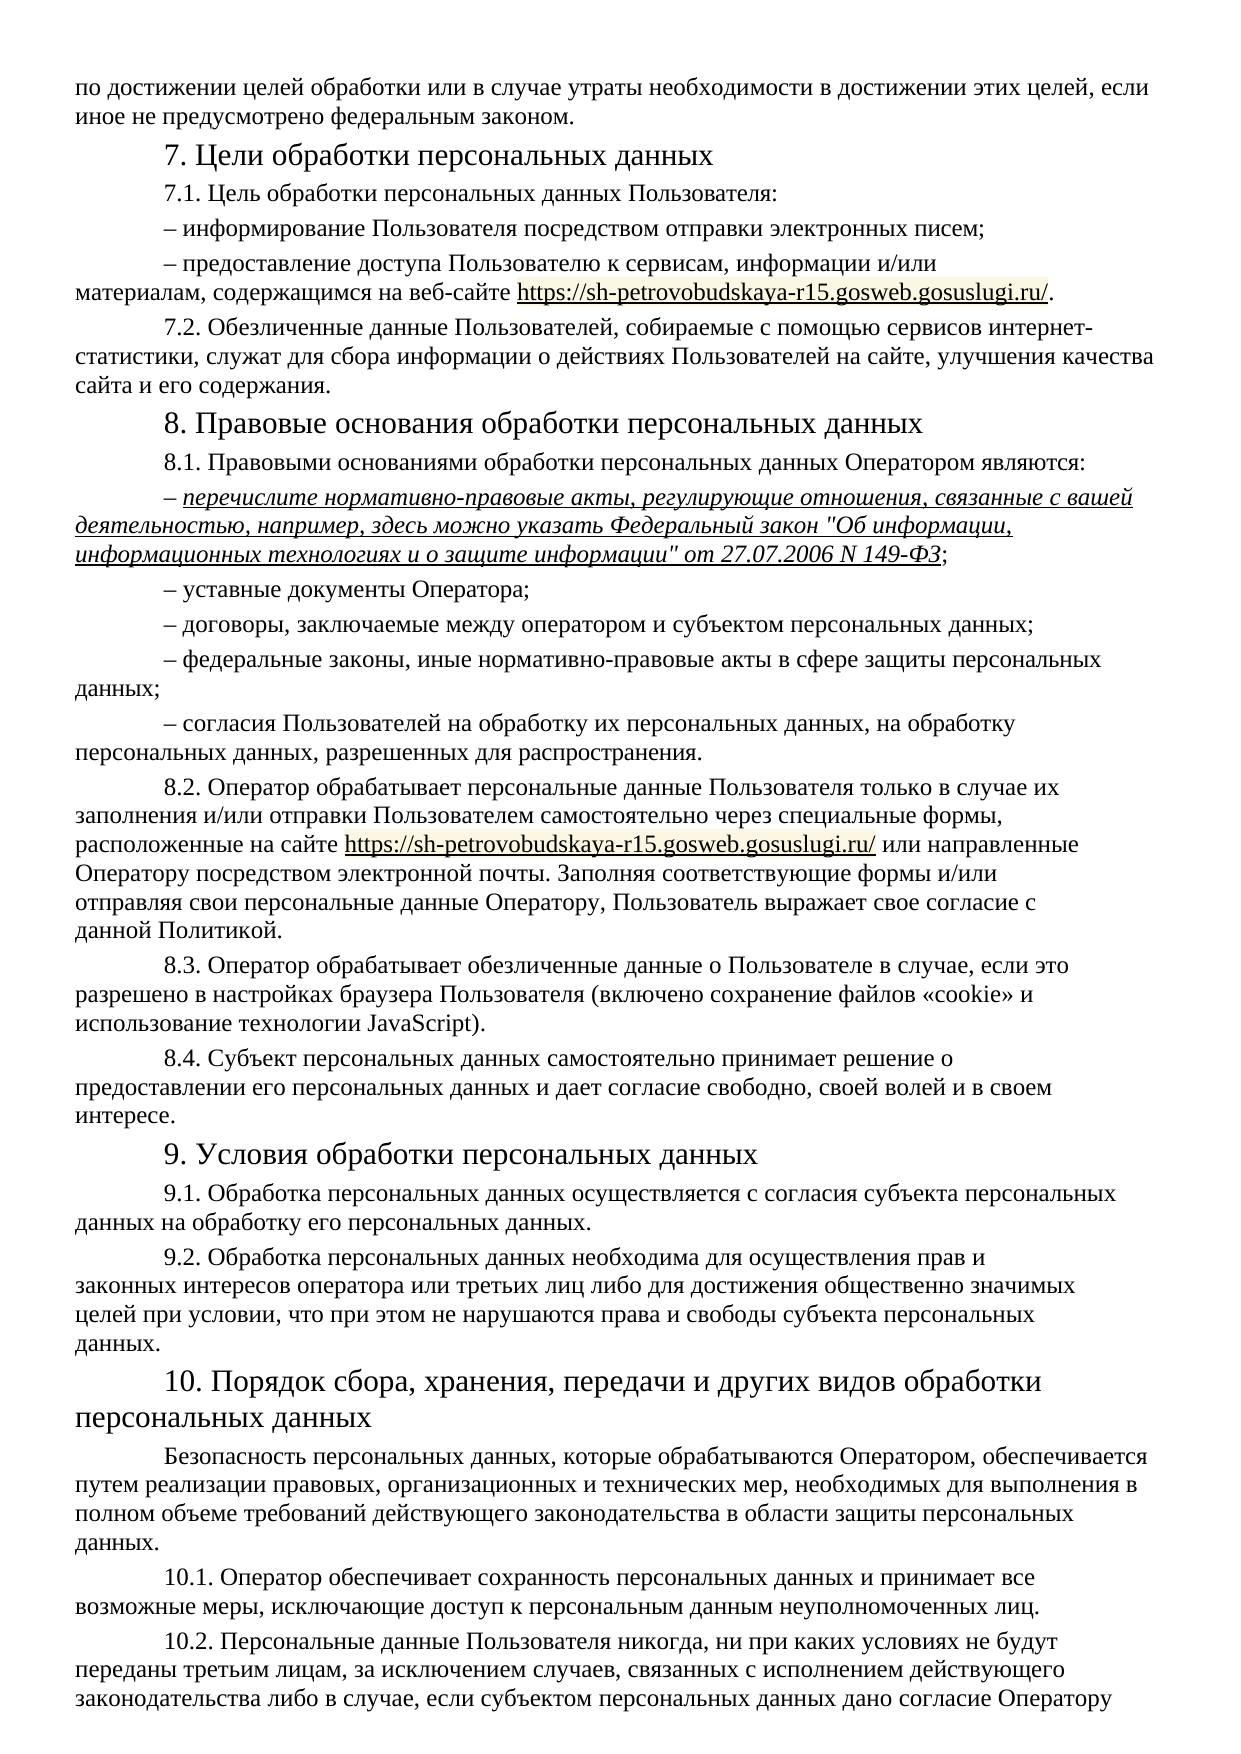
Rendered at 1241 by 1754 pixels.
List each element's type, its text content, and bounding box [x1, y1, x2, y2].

list информирование Пользователя посредством отправки электронных писем; [164, 213, 1173, 242]
text персональных данных, разрешенных для распространения. [75, 737, 1173, 766]
text Безопасность персональных данных, которые обрабатываются Оператором, обеспечивается путем реализации правовых, организационных и технических мер, необходимых для выполнения в полном объеме требований действующего законодательства в области защиты персональных данных. [75, 1441, 1157, 1556]
list Оператор обрабатывает персональные данные Пользователя только в случае их заполнения и/или отправки Пользователем самостоятельно через специальные формы, расположенные на сайте https://sh-petrovobudskaya-r15.gosweb.gosuslugi.ru/ или направленные Оператору посредством электронной почты. Заполняя соответствующие формы и/или отправляя свои персональные данные Оператору, Пользователь выражает свое согласие с данной Политикой. [75, 772, 1081, 944]
list Правовыми основаниями обработки персональных данных Оператором являются: [164, 447, 1173, 476]
list Обработка персональных данных осуществляется с согласия субъекта персональных данных на обработку его персональных данных. [75, 1178, 1117, 1235]
list Цель обработки персональных данных Пользователя: [164, 178, 1173, 207]
subtitle Порядок сбора, хранения, передачи и других видов обработки персональных данных [75, 1363, 1042, 1434]
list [75, 1626, 1143, 1712]
list Оператор обеспечивает сохранность персональных данных и принимает все возможные меры, исключающие доступ к персональным данным неуполномоченных лиц. [75, 1562, 1162, 1619]
list федеральные законы, иные нормативно-правовые акты в сфере защиты персональных [164, 644, 1173, 673]
list Субъект персональных данных самостоятельно принимает решение о предоставлении его персональных данных и дает согласие свободно, своей волей и в своем интересе. [75, 1043, 1130, 1129]
subtitle Цели обработки персональных данных [164, 136, 1173, 172]
list договоры, заключаемые между оператором и субъектом персональных данных; [164, 609, 1173, 638]
list Оператор обрабатывает обезличенные данные о Пользователе в случае, если это разрешено в настройках браузера Пользователя (включено сохранение файлов «cookie» и использование технологии JavaScript). [75, 951, 1069, 1037]
list Обработка персональных данных необходима для осуществления прав и законных интересов оператора или третьих лиц либо для достижения общественно значимых целей при условии, что при этом не нарушаются права и свободы субъекта персональных данных. [75, 1242, 1093, 1357]
list согласия Пользователей на обработку их персональных данных, на обработку [164, 708, 1173, 737]
list уставные документы Оператора; [164, 574, 1173, 603]
list предоставление доступа Пользователю к сервисам, информации и/или материалам, содержащимся на веб-сайте https://sh-petrovobudskaya-r15.gosweb.gosuslugi.ru/. [75, 248, 1074, 306]
list перечислите нормативно-правовые акты, регулирующие отношения, связанные с вашей деятельностью, например, здесь можно указать Федеральный закон "Об информации, информационных технологиях и о защите информации" от 27.07.2006 N 149-ФЗ; [75, 482, 1133, 568]
text по достижении целей обработки или в случае утраты необходимости в достижении этих целей, если иное не предусмотрено федеральным законом. [75, 72, 1157, 130]
list Обезличенные данные Пользователей, собираемые с помощью сервисов интернет- статистики, служат для сбора информации о действиях Пользователей на сайте, улучшения качества сайта и его содержания. [75, 312, 1154, 398]
subtitle Условия обработки персональных данных [164, 1135, 1173, 1171]
subtitle Правовые основания обработки персональных данных [164, 405, 1173, 441]
text данных; [75, 673, 1173, 702]
